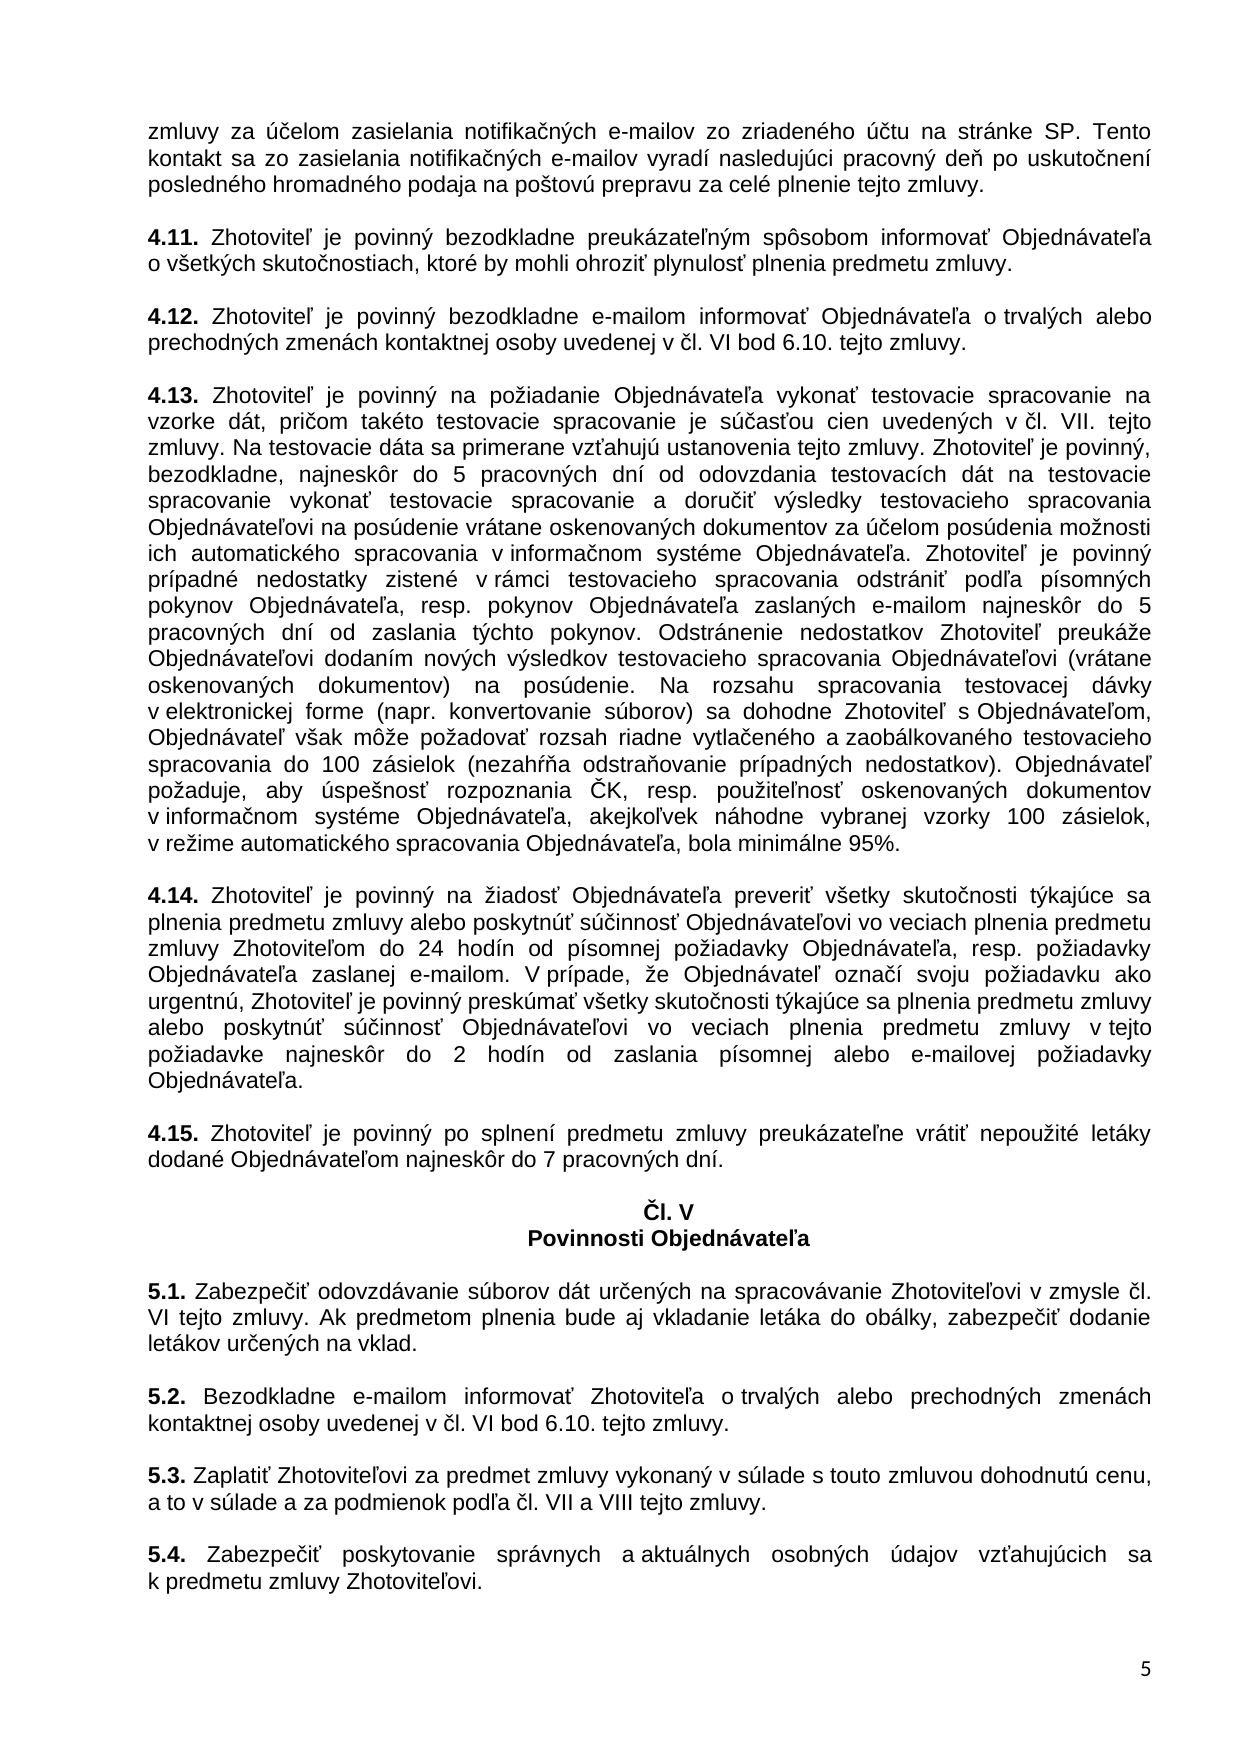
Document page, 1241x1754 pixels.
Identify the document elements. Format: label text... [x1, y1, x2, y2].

list 4.14. Zhotoviteľ je povinný na žiadosť Objednávateľa preveriť všetky skutočnosti týkajúce sa plnenia predmetu zmluvy alebo poskytnúť súčinnosť Objednávateľovi vo veciach plnenia predmetu zmluvy Zhotoviteľom do 24 hodín od písomnej požiadavky Objednávateľa, resp. požiadavky Objednávateľa zaslanej e-mailom. V prípade, že Objednávateľ označí svoju požiadavku ako urgentnú, Zhotoviteľ je povinný preskúmať všetky skutočnosti týkajúce sa plnenia predmetu zmluvy alebo poskytnúť súčinnosť Objednávateľovi vo veciach plnenia predmetu zmluvy v tejto požiadavke najneskôr do 2 hodín od zaslania písomnej alebo e-mailovej požiadavky Objednávateľa. [148, 882, 1152, 1093]
list Čl. V [185, 1199, 1152, 1225]
list 4.11. Zhotoviteľ je povinný bezodkladne preukázateľným spôsobom informovať Objednávateľa o všetkých skutočnostiach, ktoré by mohli ohroziť plynulosť plnenia predmetu zmluvy. [148, 223, 1152, 276]
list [148, 118, 1152, 197]
list Povinnosti Objednávateľa [185, 1225, 1152, 1251]
list 5.4. Zabezpečiť poskytovanie správnych a aktuálnych osobných údajov vzťahujúcich sa k predmetu zmluvy Zhotoviteľovi. [148, 1541, 1152, 1594]
text 4.13. Zhotoviteľ je povinný na požiadanie Objednávateľa vykonať testovacie spracovanie na vzorke dát, pričom takéto testovacie spracovanie je súčasťou cien uvedených v čl. VII. tejto zmluvy. Na testovacie dáta sa primerane vzťahujú ustanovenia tejto zmluvy. Zhotoviteľ je povinný, bezodkladne, najneskôr do 5 pracovných dní od odovzdania testovacích dát na testovacie spracovanie vykonať testovacie spracovanie a doručiť výsledky testovacieho spracovania Objednávateľovi na posúdenie vrátane oskenovaných dokumentov za účelom posúdenia možnosti ich automatického spracovania v informačnom systéme Objednávateľa. Zhotoviteľ je povinný prípadné nedostatky zistené v rámci testovacieho spracovania odstrániť podľa písomných pokynov Objednávateľa, resp. pokynov Objednávateľa zaslaných e-mailom najneskôr do 5 pracovných dní od zaslania týchto pokynov. Odstránenie nedostatkov Zhotoviteľ preukáže Objednávateľovi dodaním nových výsledkov testovacieho spracovania Objednávateľovi (vrátane oskenovaných dokumentov) na posúdenie. Na rozsahu spracovania testovacej dávky v elektronickej forme (napr. konvertovanie súborov) sa dohodne Zhotoviteľ s Objednávateľom, Objednávateľ však môže požadovať rozsah riadne vytlačeného a zaobálkovaného testovacieho spracovania do 100 zásielok (nezahŕňa odstraňovanie prípadných nedostatkov). Objednávateľ požaduje, aby úspešnosť rozpoznania ČK, resp. použiteľnosť oskenovaných dokumentov v informačnom systéme Objednávateľa, akejkoľvek náhodne vybranej vzorky 100 zásielok, v režime automatického spracovania Objednávateľa, bola minimálne 95%. [148, 382, 1152, 856]
list 5.1. Zabezpečiť odovzdávanie súborov dát určených na spracovávanie Zhotoviteľovi v zmysle čl. VI tejto zmluvy. Ak predmetom plnenia bude aj vkladanie letáka do obálky, zabezpečiť dodanie letákov určených na vklad. [148, 1278, 1152, 1357]
list 5.3. Zaplatiť Zhotoviteľovi za predmet zmluvy vykonaný v súlade s touto zmluvou dohodnutú cenu, a to v súlade a za podmienok podľa čl. VII a VIII tejto zmluvy. [148, 1462, 1152, 1515]
list 4.12. Zhotoviteľ je povinný bezodkladne e-mailom informovať Objednávateľa o trvalých alebo prechodných zmenách kontaktnej osoby uvedenej v čl. VI bod 6.10. tejto zmluvy. [148, 303, 1152, 355]
list 5.2. Bezodkladne e-mailom informovať Zhotoviteľa o trvalých alebo prechodných zmenách kontaktnej osoby uvedenej v čl. VI bod 6.10. tejto zmluvy. [148, 1383, 1152, 1436]
list 4.15. Zhotoviteľ je povinný po splnení predmetu zmluvy preukázateľne vrátiť nepoužité letáky dodané Objednávateľom najneskôr do 7 pracovných dní. [148, 1119, 1152, 1172]
